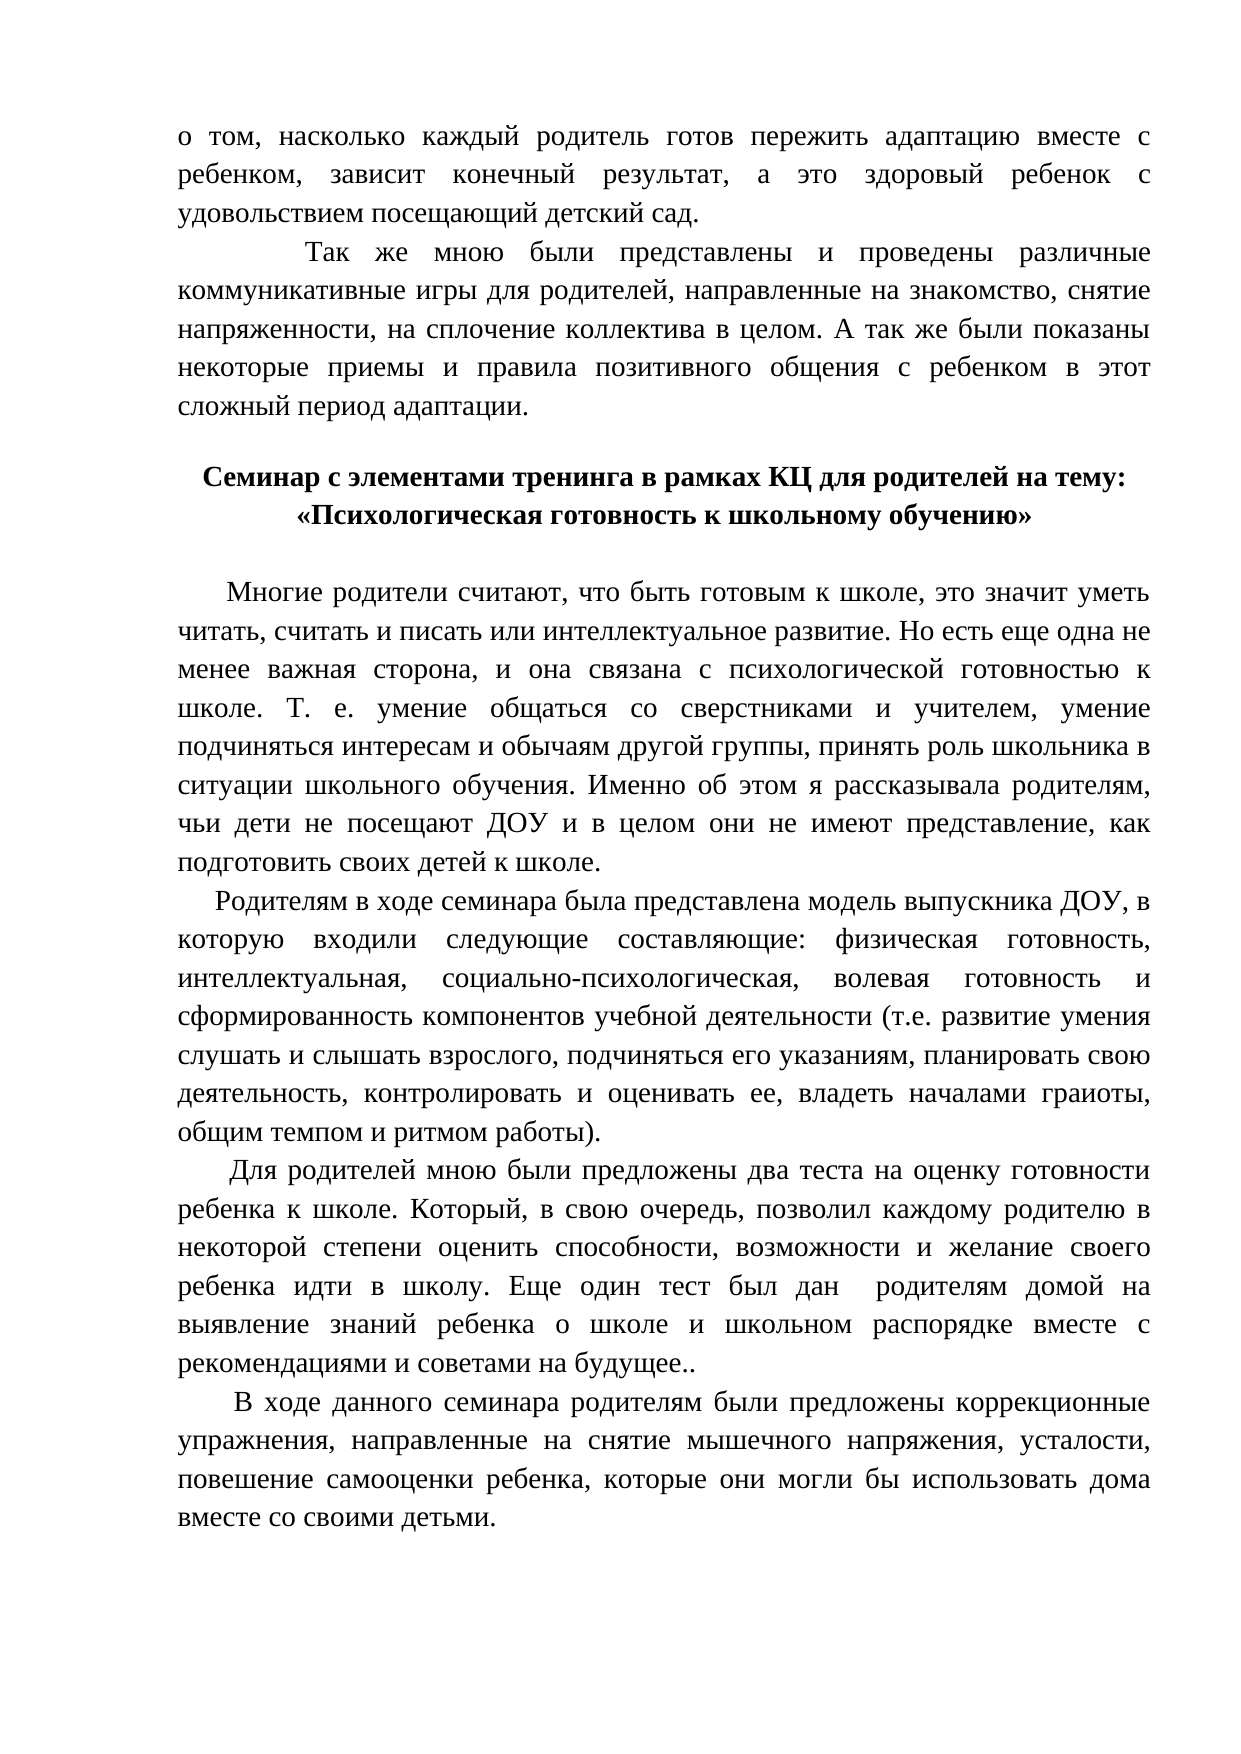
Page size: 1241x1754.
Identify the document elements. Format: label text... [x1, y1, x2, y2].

text «Психологическая готовность к школьному обучению» [177, 497, 1152, 531]
text Многие родители считают, что быть готовым к школе, это значит уметь читать, считать и писать или интеллектуальное развитие. Но есть еще одна не менее важная сторона, и она связана с психологической готовностью к школе. Т. е. умение общаться со сверстниками и учителем, умение подчиняться интересам и обычаям другой группы, принять роль школьника в ситуации школьного обучения. Именно об этом я рассказывала родителям, чьи дети не посещают ДОУ и в целом они не имеют представление, как подготовить своих детей к школе. [177, 574, 1152, 878]
text В ходе данного семинара родителям были предложены коррекционные упражнения, направленные на снятие мышечного напряжения, усталости, повешение самооценки ребенка, которые они могли бы использовать дома вместе со своими детьми. [177, 1384, 1152, 1533]
text Для родителей мною были предложены два теста на оценку готовности ребенка к школе. Который, в свою очередь, позволил каждому родителю в некоторой степени оценить способности, возможности и желание своего ребенка идти в школу. Еще один тест был дан родителям домой на выявление знаний ребенка о школе и школьном распорядке вместе с рекомендациями и советами на будущее.. [177, 1152, 1152, 1379]
text Родителям в ходе семинара была представлена модель выпускника ДОУ, в которую входили следующие составляющие: физическая готовность, интеллектуальная, социально-психологическая, волевая готовность и сформированность компонентов учебной деятельности (т.е. развитие умения слушать и слышать взрослого, подчиняться его указаниям, планировать свою деятельность, контролировать и оценивать ее, владеть началами граиоты, общим темпом и ритмом работы). [177, 883, 1152, 1147]
text Семинар с элементами тренинга в рамках КЦ для родителей на тему: [177, 459, 1152, 492]
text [177, 118, 1152, 229]
text Так же мною были представлены и проведены различные коммуникативные игры для родителей, направленные на знакомство, снятие напряженности, на сплочение коллектива в целом. А так же были показаны некоторые приемы и правила позитивного общения с ребенком в этот сложный период адаптации. [177, 234, 1152, 421]
